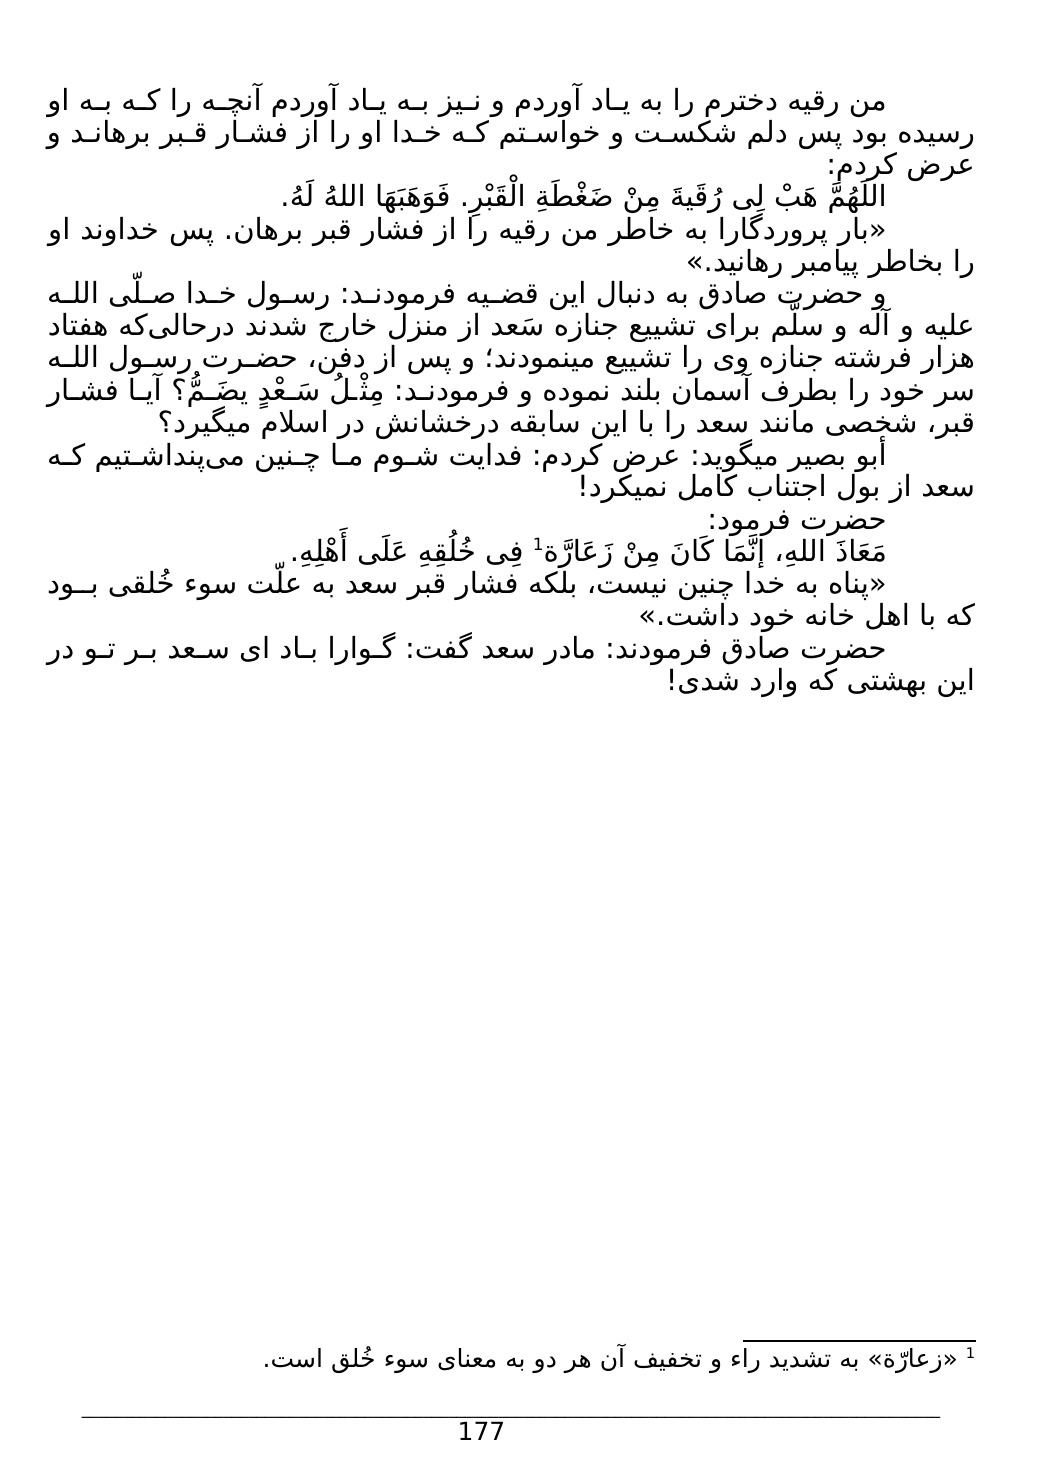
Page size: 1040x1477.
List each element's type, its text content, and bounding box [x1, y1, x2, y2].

text من رقیه دخترم را به یاد آوردم و نیز به یاد آوردم آنچه را كه به او رسیده بود پس دلم شكست و خواستم كه خدا او را از فشار قبر برهاند و عرض كردم: [47, 84, 975, 181]
text مَعَاذَ اللهِ، إنَّمَا كَانَ مِنْ زَعَارَّة فِى خُلُقِهِ عَلَى أَهْلِهِ. [47, 536, 975, 568]
text «بار پروردگارا به خاطر من رقیه را از فشار قبر برهان. پس خداوند او را بخاطر پیامبر رهانید.» [47, 213, 975, 278]
text «پناه به خدا چنین نیست، بلكه فشار قبر سعد به علّت سوء خُلقى بود كه با اهل خانه خود داشت.» [47, 568, 975, 632]
text حضرت فرمود: [47, 504, 975, 536]
text اللَهُمَّ هَبْ لِى رُقَیةَ مِنْ ضَغْطَةِ الْقَبْرِ. فَوَهَبَهَا اللهُ لَهُ. [47, 181, 975, 213]
text أبو بصیر میگوید: عرض كردم: فدایت شوم ما چنین مى‌پنداشتیم كه سعد از بول اجتناب كامل نمیكرد! [47, 439, 975, 504]
text حضرت صادق فرمودند: مادر سعد گفت: گوارا باد اى سعد بر تو در این بهشتى كه وارد شدى! [47, 632, 975, 697]
text و حضرت صادق به دنبال این قضیه فرمودند: رسول خدا صلّى الله علیه و آله و سلّم براى تشییع جنازه سَعد از منزل خارج شدند درحالى‌كه هفتاد هزار فرشته جنازه وى را تشییع مینمودند؛ و پس از دفن، حضرت رسول الله سر خود را بطرف آسمان بلند نموده و فرمودند: مِثْلُ سَعْدٍ یضَمُّ؟ آیا فشار قبر، شخصى مانند سعد را با این سابقه درخشانش در اسلام میگیرد؟ [47, 278, 975, 439]
